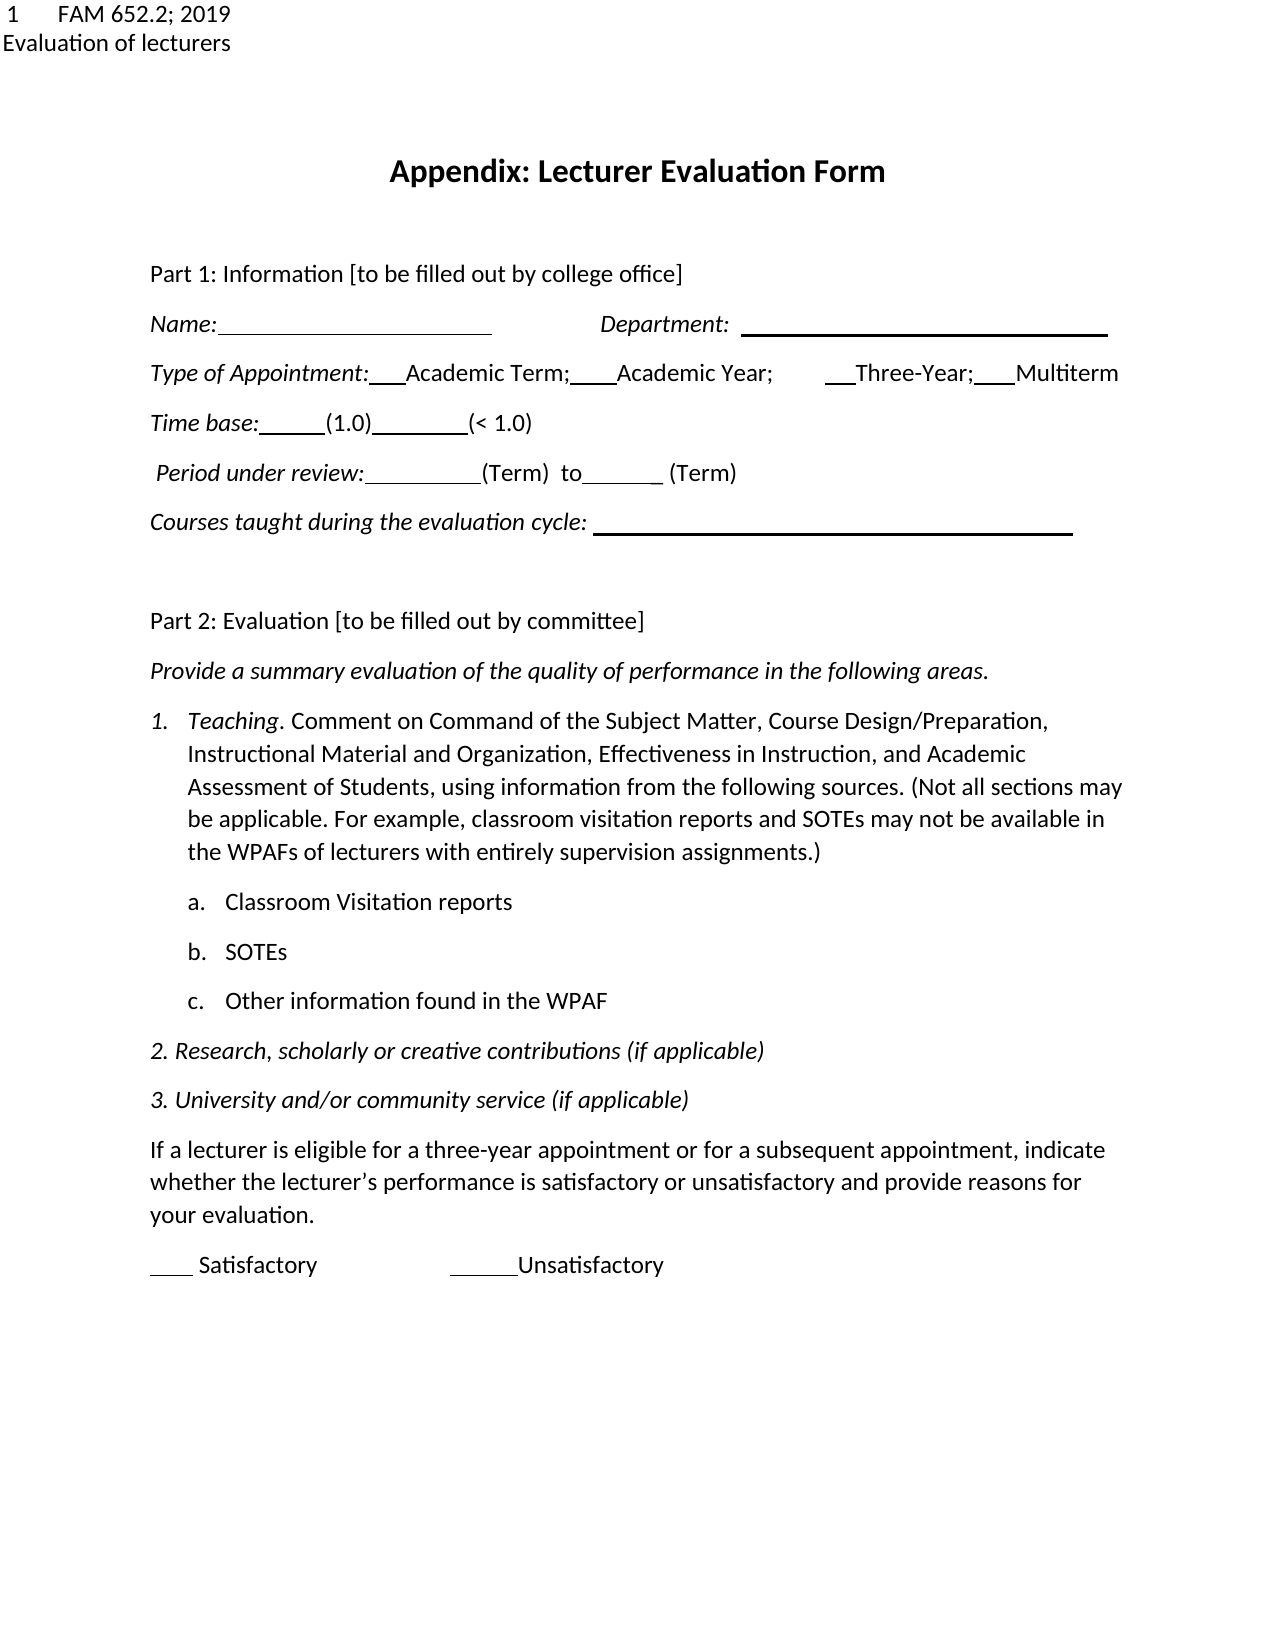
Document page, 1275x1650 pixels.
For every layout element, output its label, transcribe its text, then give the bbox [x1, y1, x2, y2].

text Part 2: Evaluation [to be filled out by committee] [150, 605, 1133, 636]
list SOTEs [187, 936, 1133, 966]
text Provide a summary evaluation of the quality of performance in the following areas. [150, 655, 1133, 686]
list Other information found in the WPAF [187, 985, 1133, 1016]
text Time base: (1.0) (˂ 1.0) [150, 407, 1133, 438]
text Courses taught during the evaluation cycle: [150, 506, 1133, 537]
text If a lecturer is eligible for a three-year appointment or for a subsequent appointment, indicate whether the lecturer’s performance is satisfactory or unsatisfactory and provide reasons for your evaluation. [150, 1134, 1127, 1229]
text Name: Department: [150, 308, 1133, 338]
text Part 1: Information [to be filled out by college office] [150, 258, 1133, 289]
text Type of Appointment: Academic Term; Academic Year; Three-Year; Multiterm [150, 357, 1133, 388]
title Appendix: Lecturer Evaluation Form [387, 150, 889, 190]
list University and/or community service (if applicable) [150, 1084, 1133, 1115]
text Period under review: (Term) to _ (Term) [156, 457, 1133, 487]
list Classroom Visitation reports [187, 886, 1133, 917]
list Research, scholarly or creative contributions (if applicable) [150, 1035, 1133, 1065]
list Teaching. Comment on Command of the Subject Matter, Course Design/Preparation, Instructional Material and Organization, Effectiveness in Instruction, and Academic Assessment of Students, using information from the following sources. (Not all sections may be applicable. For example, classroom visitation reports and SOTEs may not be available in the WPAFs of lecturers with entirely supervision assignments.) [150, 705, 1122, 867]
text Satisfactory Unsatisfactory [150, 1249, 1133, 1279]
